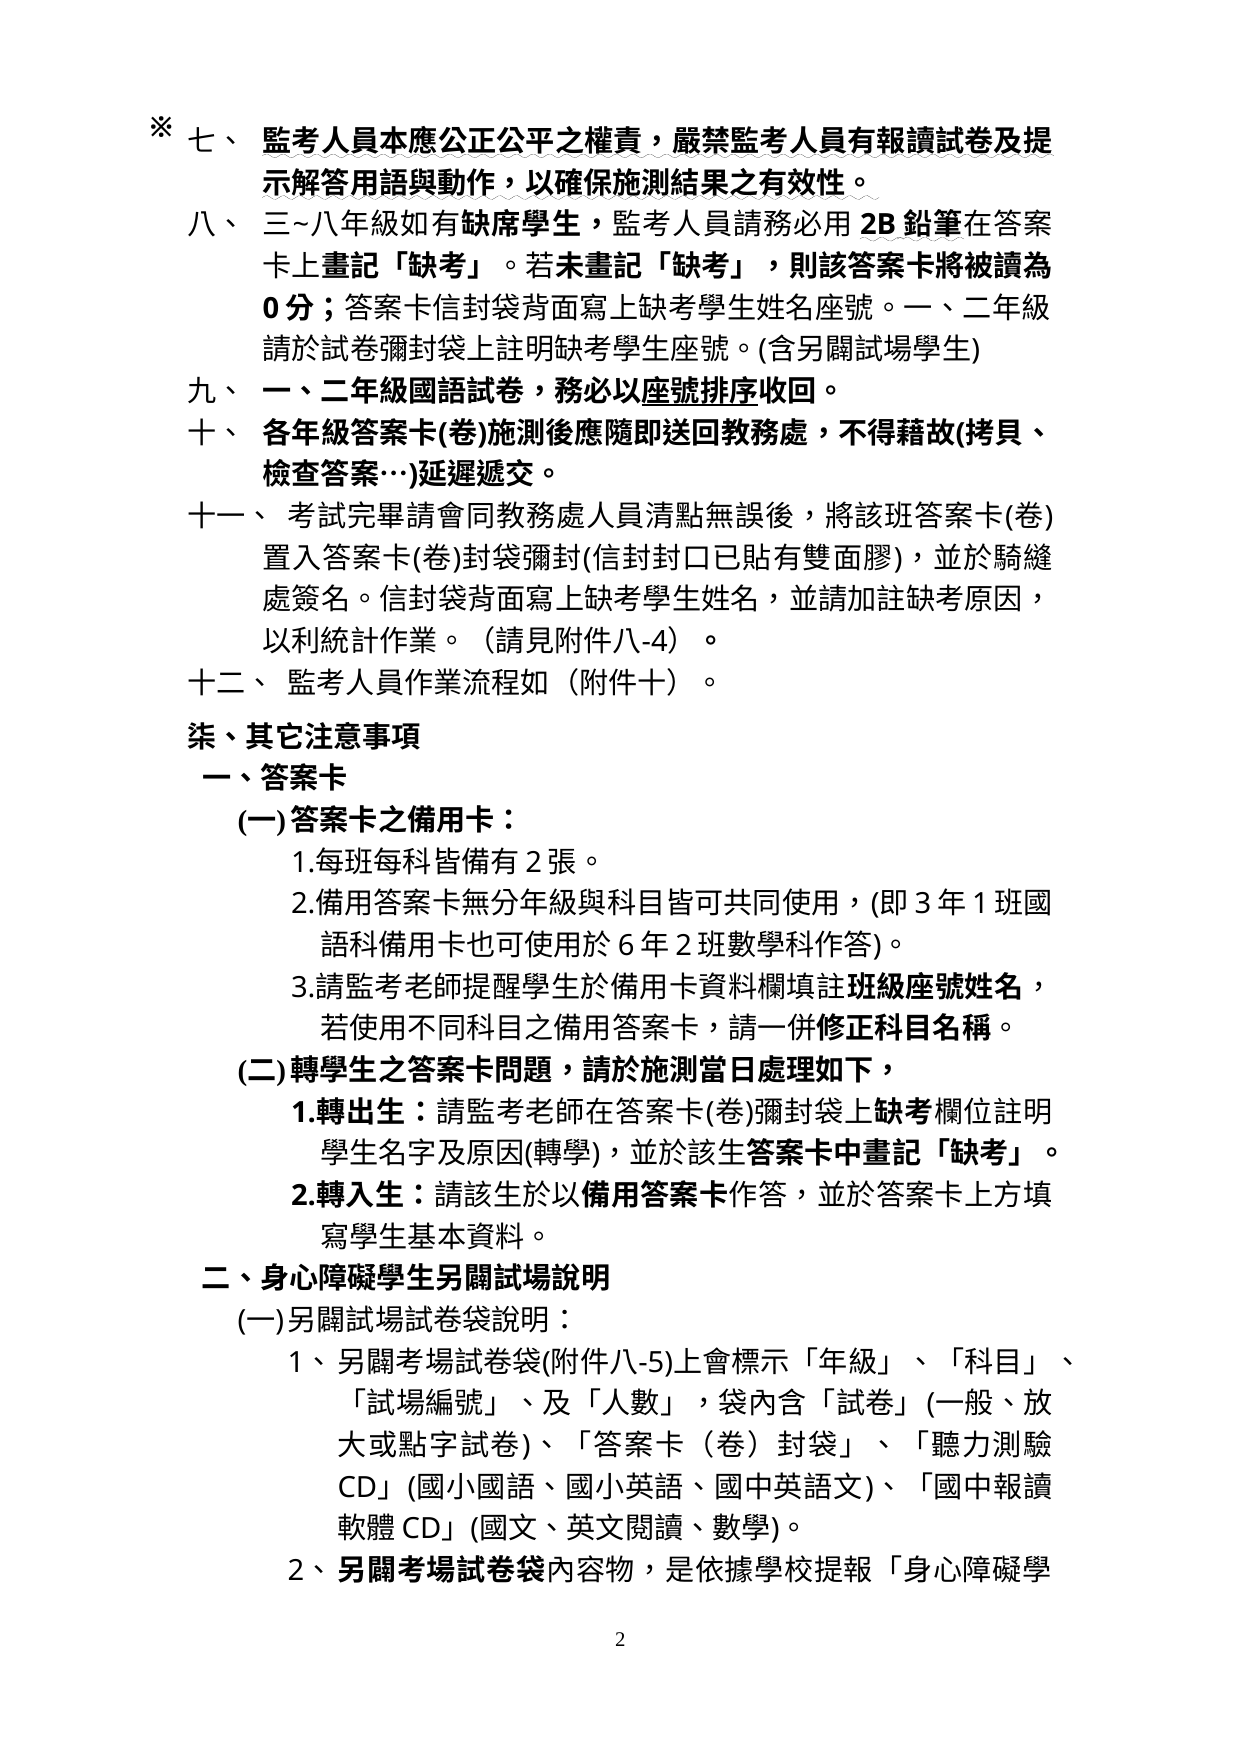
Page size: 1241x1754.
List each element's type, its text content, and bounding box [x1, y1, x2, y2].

text 柒、其它注意事項 [187, 714, 1053, 756]
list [287, 1547, 1053, 1589]
text 2.備用答案卡無分年級與科目皆可共同使用，(即3年1班國語科備用卡也可使用於6年2班數學科作答)。 [291, 881, 1053, 964]
list 另闢試場試卷袋說明： [237, 1297, 1053, 1339]
text 1.每班每科皆備有2張。 [291, 839, 1053, 881]
list 另闢考場試卷袋(附件八-5)上會標示「年級」、「科目」、「試場編號」、及「人數」，袋內含「試卷」(一般、放大或點字試卷)、「答案卡（卷）封袋」、「聽力測驗CD」(國小國語、國小英語、國中英語文)、「國中報讀軟體CD」(國文、英文閱讀、數學)。 [287, 1339, 1053, 1547]
list 各年級答案卡(卷)施測後應隨即送回教務處，不得藉故(拷貝、檢查答案…)延遲遞交。 [187, 410, 1053, 493]
text 一、答案卡 [187, 756, 1053, 797]
list 一、二年級國語試卷，務必以座號排序收回。 [187, 368, 1053, 410]
text 3.請監考老師提醒學生於備用卡資料欄填註班級座號姓名，若使用不同科目之備用答案卡，請一併修正科目名稱。 [291, 964, 1053, 1047]
list 監考人員本應公正公平之權責，嚴禁監考人員有報讀試卷及提示解答用語與動作，以確保施測結果之有效性。 [187, 118, 1053, 201]
text 2.轉入生：請該生於以備用答案卡作答，並於答案卡上方填寫學生基本資料。 [291, 1172, 1053, 1256]
list 答案卡之備用卡： [237, 797, 1053, 839]
text 二、身心障礙學生另闢試場說明 [202, 1256, 1053, 1297]
list 考試完畢請會同教務處人員清點無誤後，將該班答案卡(卷)置入答案卡(卷)封袋彌封(信封封口已貼有雙面膠)，並於騎縫處簽名。信封袋背面寫上缺考學生姓名，並請加註缺考原因，以利統計作業。（請見附件八-4）。 [187, 493, 1053, 660]
list 轉學生之答案卡問題，請於施測當日處理如下， [237, 1047, 1053, 1089]
text 1.轉出生：請監考老師在答案卡(卷)彌封袋上缺考欄位註明學生名字及原因(轉學)，並於該生答案卡中畫記「缺考」。 [291, 1089, 1053, 1172]
list 三~八年級如有缺席學生，監考人員請務必用2B鉛筆在答案卡上畫記「缺考」。若未畫記「缺考」，則該答案卡將被讀為0分；答案卡信封袋背面寫上缺考學生姓名座號。一、二年級請於試卷彌封袋上註明缺考學生座號。(含另闢試場學生) [187, 201, 1053, 368]
list 監考人員作業流程如（附件十）。 [187, 660, 1053, 701]
